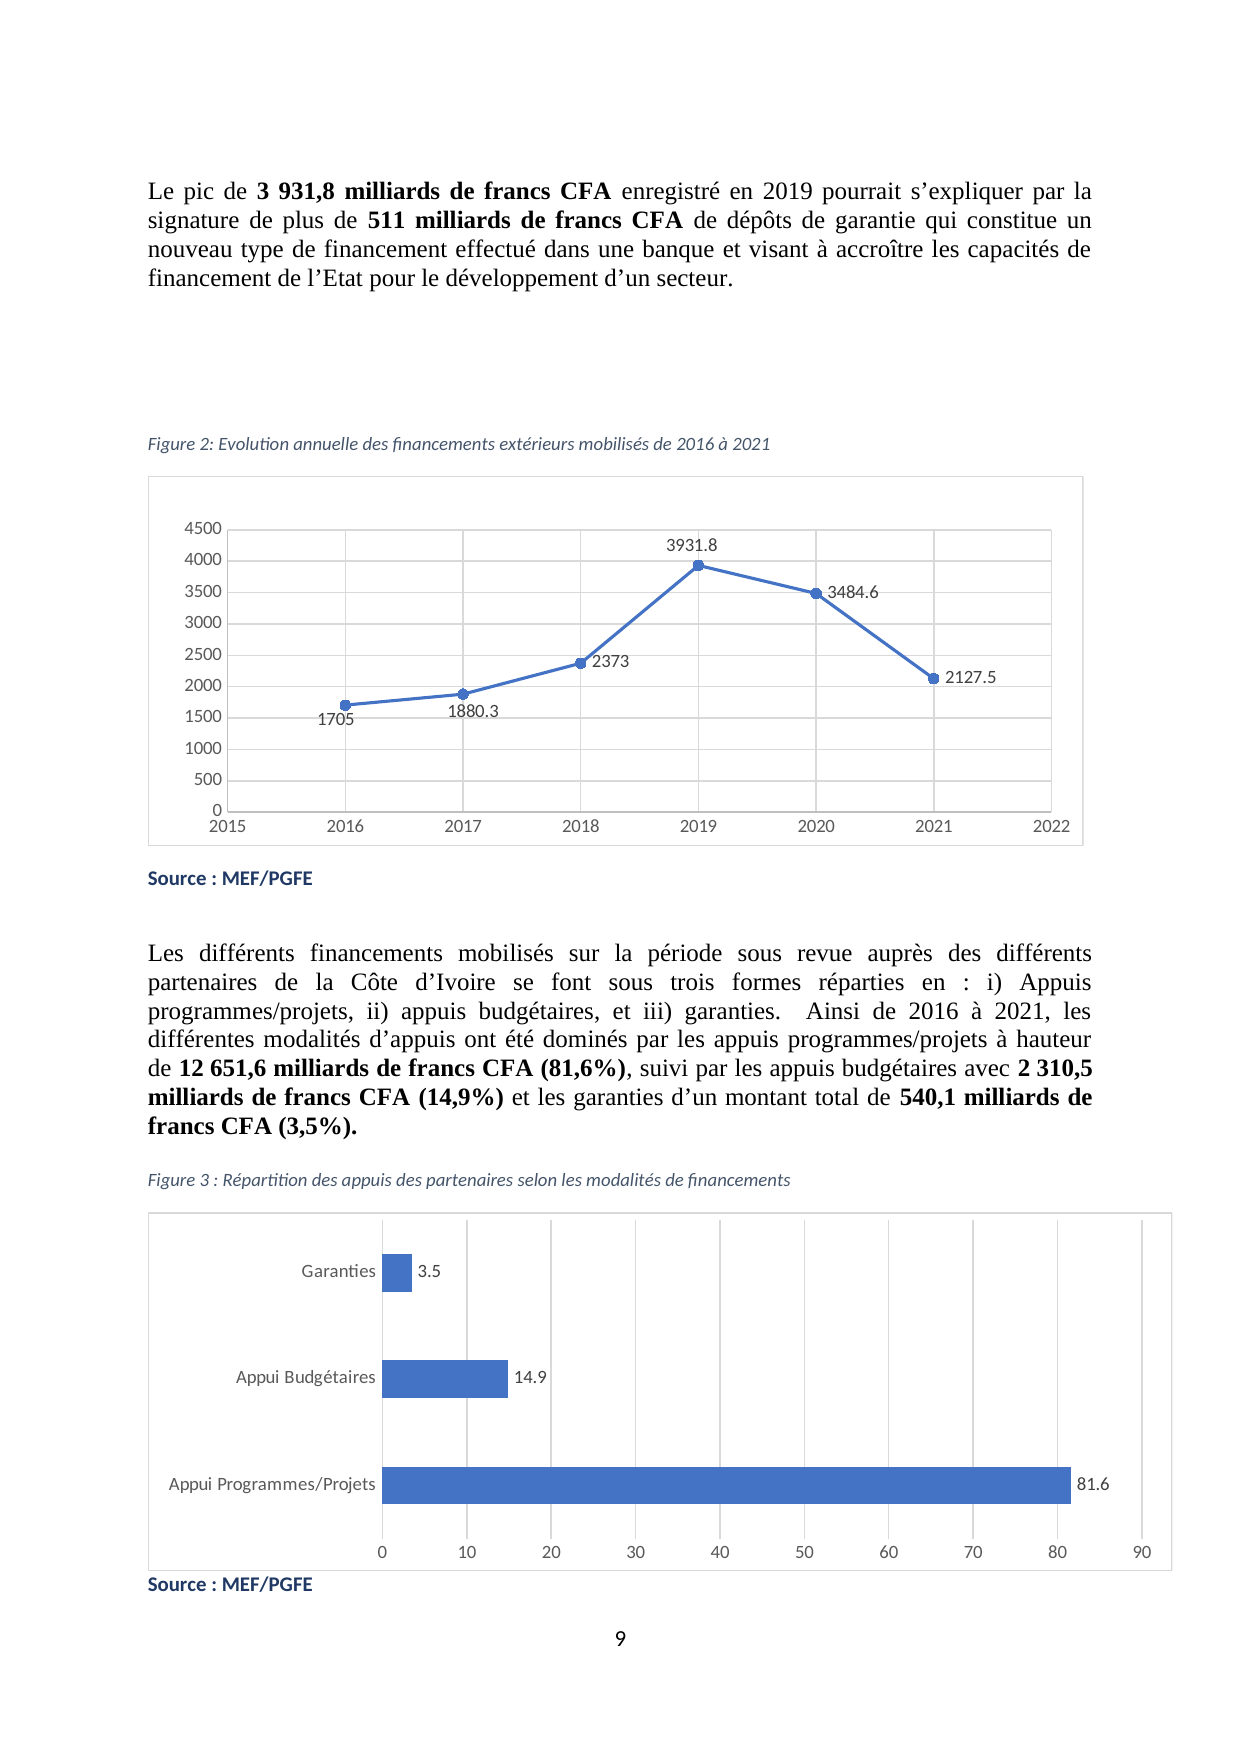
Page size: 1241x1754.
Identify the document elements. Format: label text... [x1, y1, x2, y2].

text Figure 3 : Répartition des appuis des partenaires selon les modalités de financements [148, 1168, 1093, 1191]
text Les différents financements mobilisés sur la période sous revue auprès des différents partenaires de la Côte d’Ivoire se font sous trois formes réparties en : i) Appuis programmes/projets, ii) appuis budgétaires, et iii) garanties. Ainsi de 2016 à 2021, les différentes modalités d’appuis ont été dominés par les appuis programmes/projets à hauteur de 12 651,6 milliards de francs CFA (81,6%), suivi par les appuis budgétaires avec 2 310,5 milliards de francs CFA (14,9%) et les garanties d’un montant total de 540,1 milliards de francs CFA (3,5%). [148, 938, 1093, 1139]
text Figure 2: Evolution annuelle des financements extérieurs mobilisés de 2016 à 2021 [148, 432, 1093, 455]
text Source : MEF/PGFE [148, 1571, 1093, 1597]
text Le pic de 3 931,8 milliards de francs CFA enregistré en 2019 pourrait s’expliquer par la signature de plus de 511 milliards de francs CFA de dépôts de garantie qui constitue un nouveau type de financement effectué dans une banque et visant à accroître les capacités de financement de l’Etat pour le développement d’un secteur. [148, 176, 1093, 291]
text Source : MEF/PGFE [148, 865, 1093, 891]
